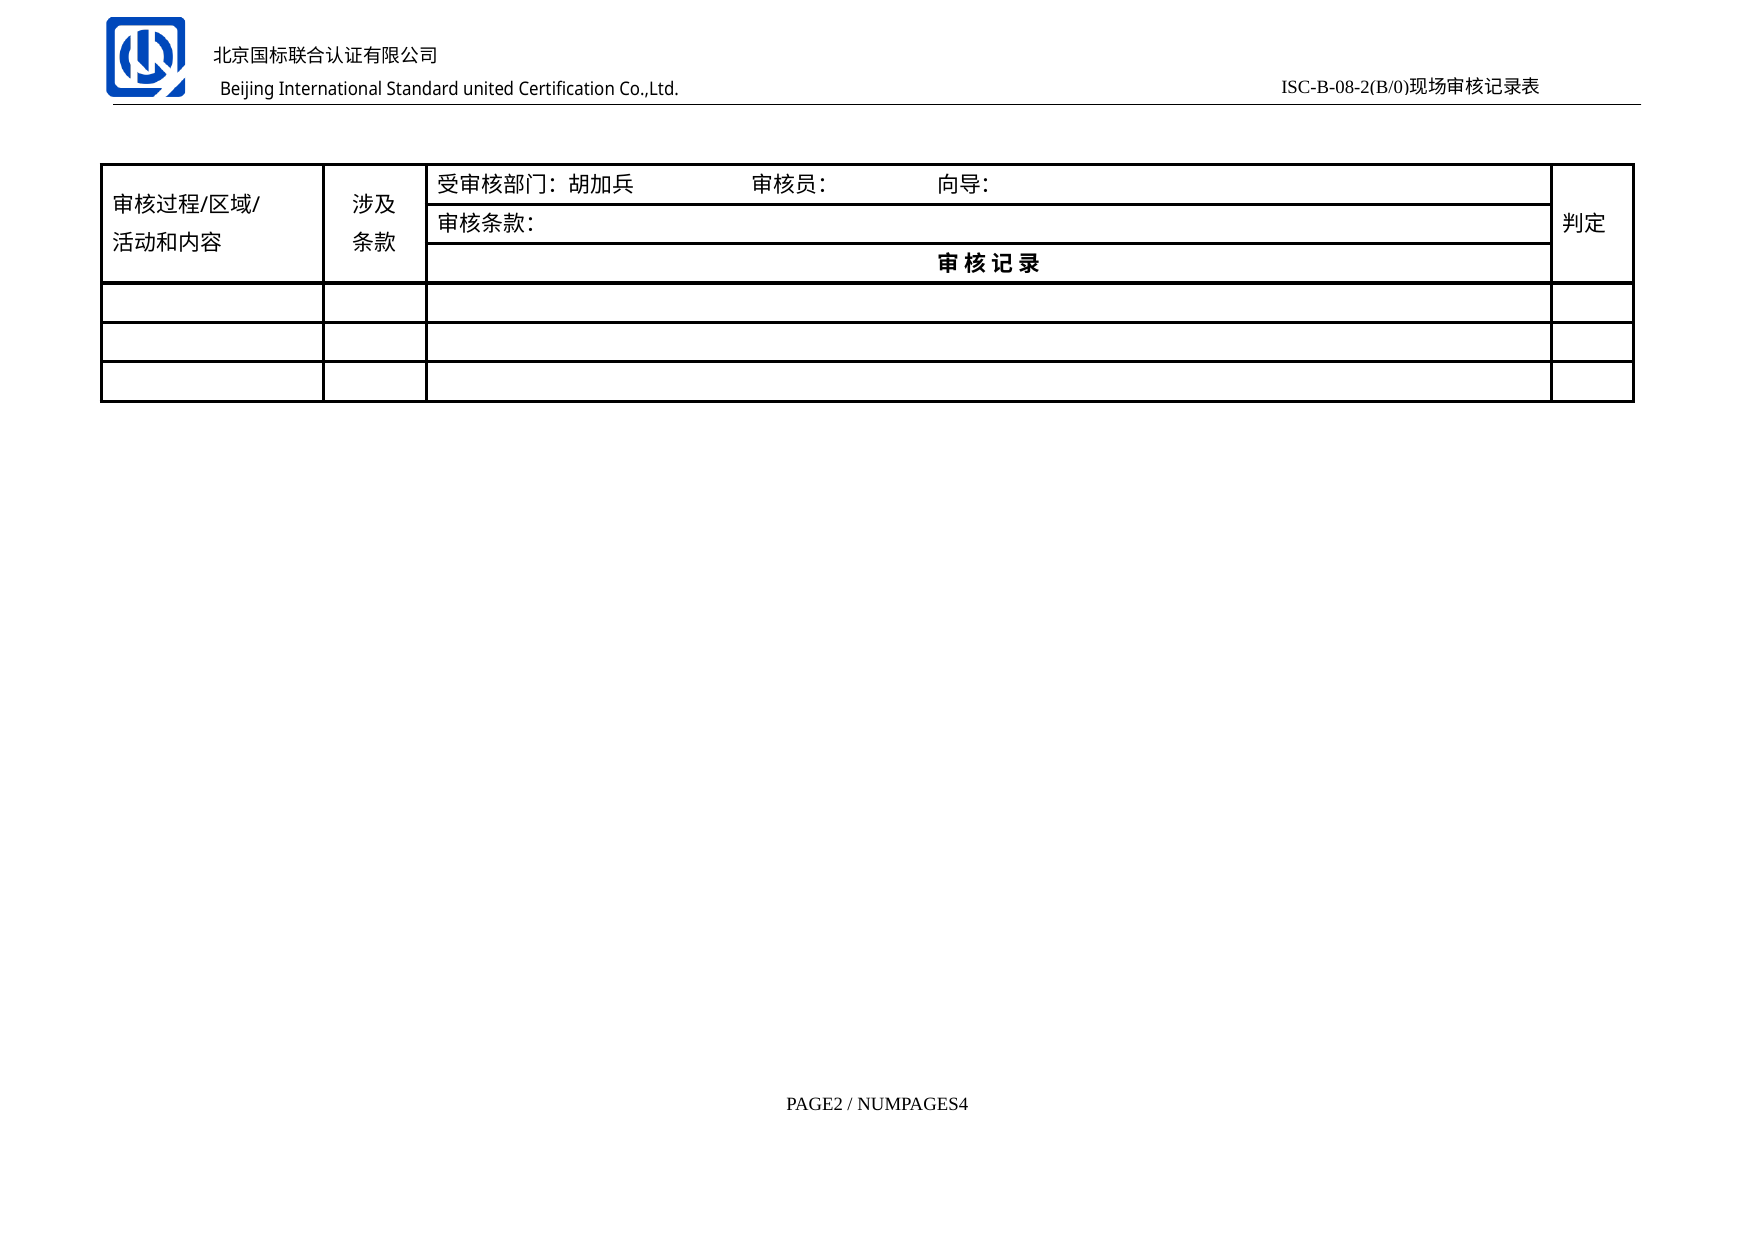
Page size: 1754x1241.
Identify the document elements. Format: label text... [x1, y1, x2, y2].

table_cell [103, 285, 322, 321]
table_header 判定 [1553, 166, 1632, 281]
picture [106, 17, 186, 97]
table_cell [1553, 324, 1632, 360]
table_cell [325, 285, 425, 321]
table_cell [1553, 285, 1632, 321]
table_cell 审 核 记 录 [428, 245, 1550, 281]
table_cell [428, 285, 1550, 321]
table_cell [428, 363, 1550, 399]
table_cell [103, 324, 322, 360]
table_cell [428, 324, 1550, 360]
table_header 涉及 条款 [325, 166, 425, 281]
table_cell [1553, 363, 1632, 399]
table_cell [325, 324, 425, 360]
table_header 受审核部门：胡加兵 审核员： 向导： [428, 166, 1550, 203]
table_cell 审核条款： [428, 206, 1550, 242]
table_cell [325, 363, 425, 399]
table_cell [103, 363, 322, 399]
table_header 审核过程/区域/ 活动和内容 [103, 166, 322, 281]
